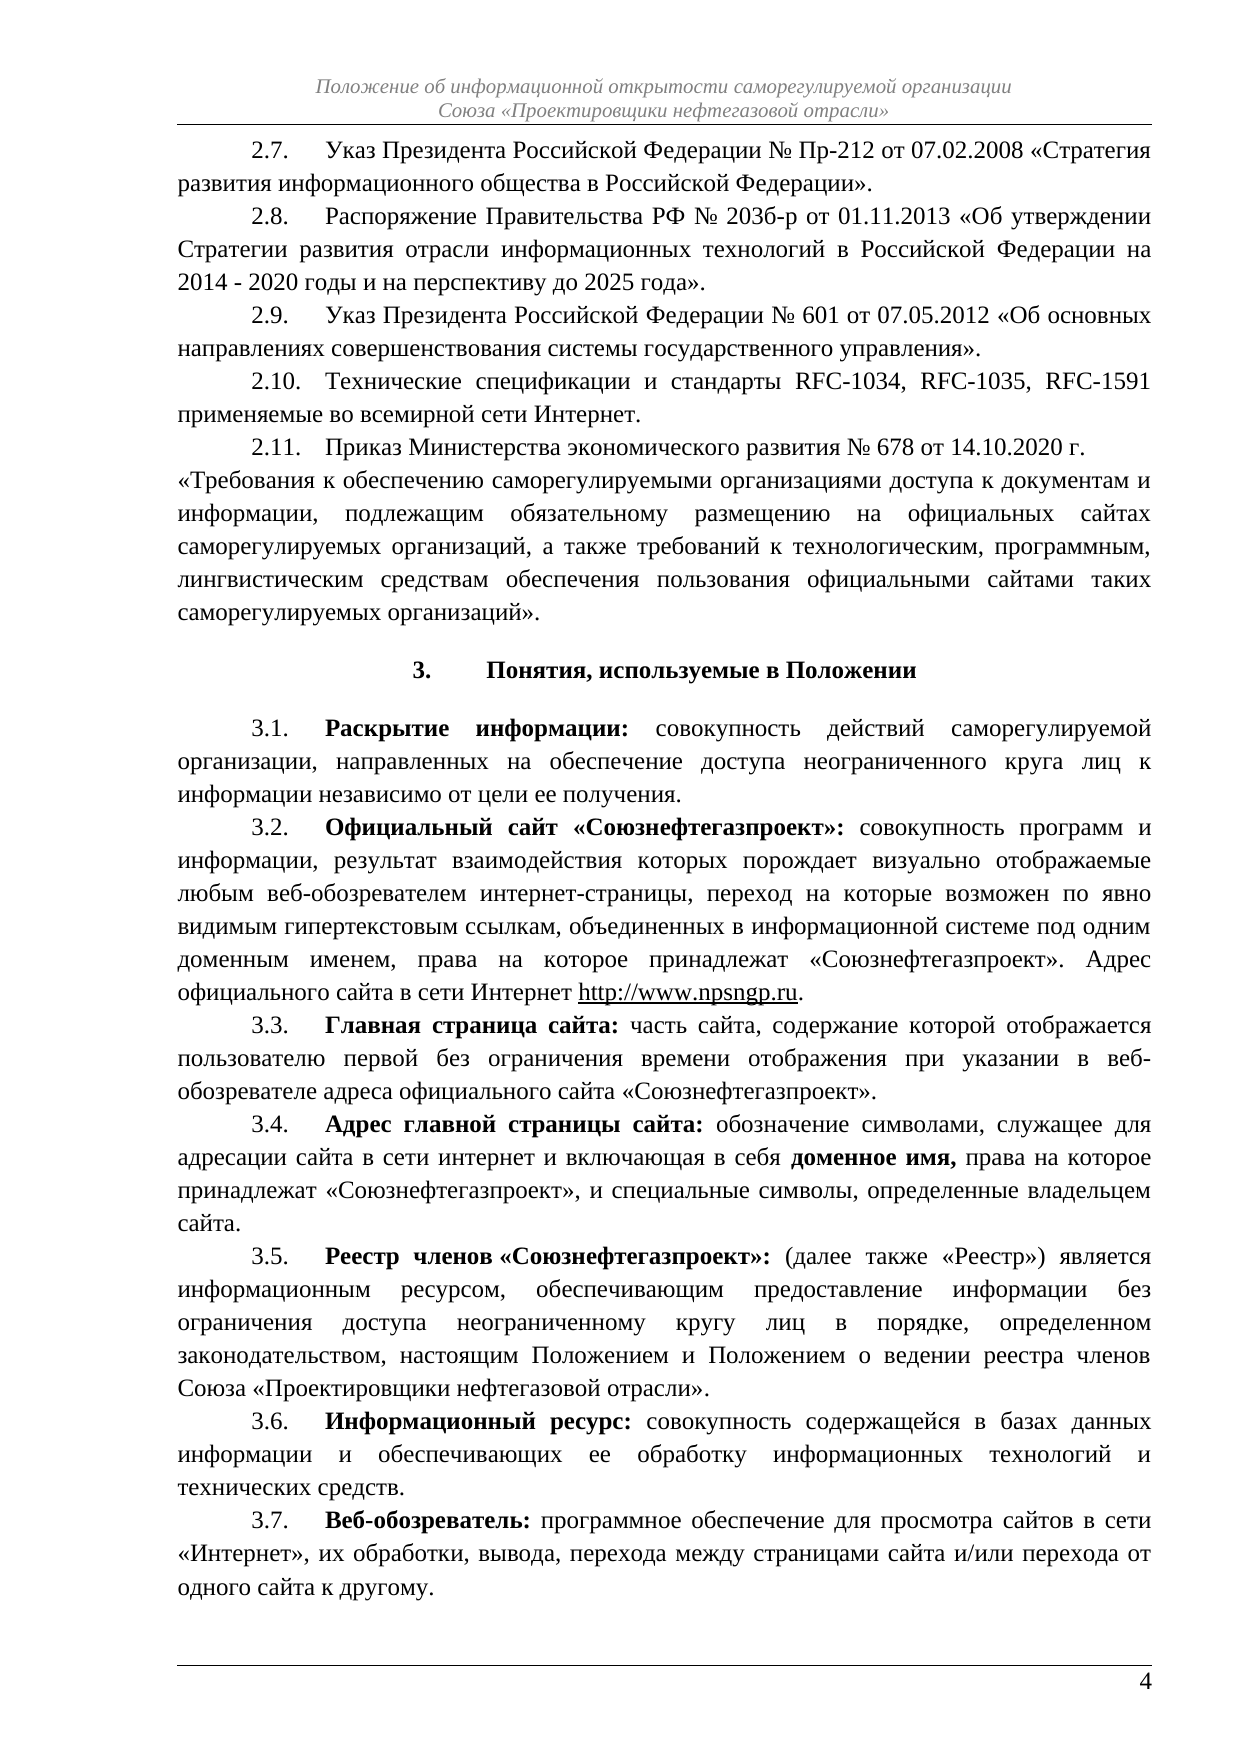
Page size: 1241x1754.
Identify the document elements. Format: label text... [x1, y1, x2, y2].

text Адрес главной страницы сайта: обозначение символами, служащее для адресации сайта в сети интернет и включающая в себя доменное имя, права на которое принадлежат «Союзнефтегазпроект», и специальные символы, определенные владельцем сайта. [177, 1109, 1152, 1237]
text Технические спецификации и стандарты RFC-1034, RFC-1035, RFC-1591 применяемые во всемирной сети Интернет. [177, 366, 1152, 428]
list Понятия, используемые в Положении [177, 655, 1152, 684]
text Главная страница сайта: часть сайта, содержание которой отображается пользователю первой без ограничения времени отображения при указании в веб-обозревателе адреса официального сайта «Союзнефтегазпроект». [177, 1010, 1152, 1105]
text Приказ Министерства экономического развития № 678 от 14.10.2020 г. [177, 432, 1152, 461]
text Указ Президента Российской Федерации № 601 от 07.05.2012 «Об основных направлениях совершенствования системы государственного управления». [177, 300, 1152, 362]
text Распоряжение Правительства РФ № 203б-р от 01.11.2013 «Об утверждении Стратегии развития отрасли информационных технологий в Российской Федерации на 2014 - 2020 годы и на перспективу до 2025 года». [177, 201, 1152, 296]
text Информационный ресурс: совокупность содержащейся в базах данных информации и обеспечивающих ее обработку информационных технологий и технических средств. [177, 1406, 1152, 1501]
text Реестр членов «Союзнефтегазпроект»: (далее также «Реестр») является информационным ресурсом, обеспечивающим предоставление информации без ограничения доступа неограниченному кругу лиц в порядке, определенном законодательством, настоящим Положением и Положением о ведении реестра членов Союза «Проектировщики нефтегазовой отрасли». [177, 1241, 1152, 1402]
list «Требования к обеспечению саморегулируемыми организациями доступа к документам и информации, подлежащим обязательному размещению на официальных сайтах саморегулируемых организаций, а также требований к технологическим, программным, лингвистическим средствам обеспечения пользования официальными сайтами таких саморегулируемых организаций». [177, 465, 1152, 626]
text Раскрытие информации: совокупность действий саморегулируемой организации, направленных на обеспечение доступа неограниченного круга лиц к информации независимо от цели ее получения. [177, 713, 1152, 808]
text Веб-обозреватель: программное обеспечение для просмотра сайтов в сети «Интернет», их обработки, вывода, перехода между страницами сайта и/или перехода от одного сайта к другому. [177, 1506, 1152, 1600]
text Официальный сайт «Союзнефтегазпроект»: совокупность программ и информации, результат взаимодействия которых порождает визуально отображаемые любым веб-обозревателем интернет-страницы, переход на которые возможен по явно видимым гипертекстовым ссылкам, объединенных в информационной системе под одним доменным именем, права на которое принадлежат «Союзнефтегазпроект». Адрес официального сайта в сети Интернет http://www.npsngp.ru. [177, 812, 1152, 1006]
text Указ Президента Российской Федерации № Пр-212 от 07.02.2008 «Стратегия развития информационного общества в Российской Федерации». [177, 135, 1152, 196]
